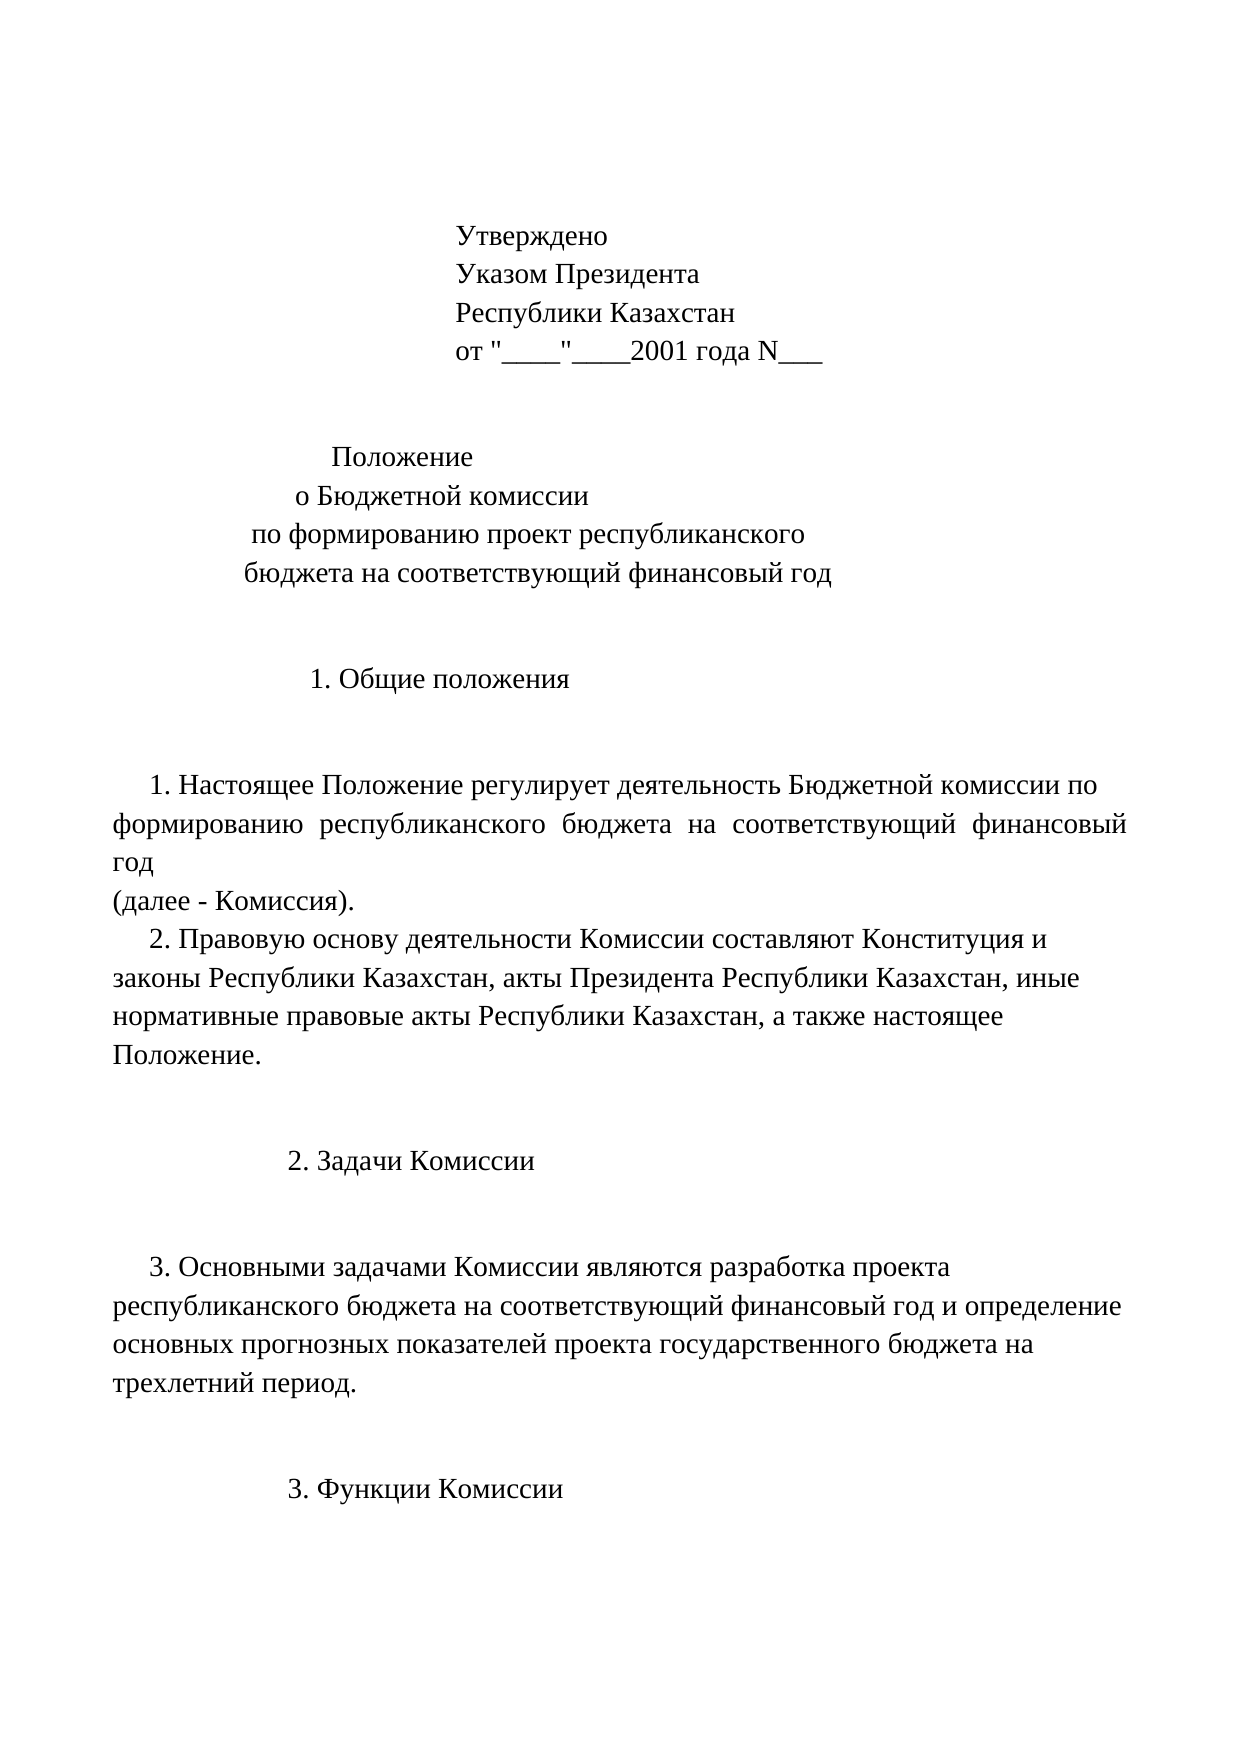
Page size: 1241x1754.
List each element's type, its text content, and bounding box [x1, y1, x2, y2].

text 2. Правовую основу деятельности Комиссии составляют Конституция и [112, 921, 1128, 955]
text бюджета на соответствующий финансовый год [112, 555, 1128, 588]
text Республики Казахстан [112, 295, 1128, 328]
text 3. Основными задачами Комиссии являются разработка проекта [112, 1249, 1128, 1283]
text формированию республиканского бюджета на соответствующий финансовый год [112, 806, 1128, 878]
text законы Республики Казахстан, акты Президента Республики Казахстан, иные [112, 960, 1128, 993]
text 3. Функции Комиссии [112, 1471, 1128, 1505]
text трехлетний период. [112, 1365, 1128, 1398]
text от "____"____2001 года N___ [112, 333, 1128, 367]
text Положение [112, 439, 1128, 473]
text по формированию проект республиканского [112, 516, 1128, 550]
text 1. Общие положения [112, 661, 1128, 695]
text 1. Настоящее Положение регулирует деятельность Бюджетной комиссии по [112, 767, 1128, 801]
text (далее - Комиссия). [112, 883, 1128, 916]
text 2. Задачи Комиссии [112, 1143, 1128, 1177]
text основных прогнозных показателей проекта государственного бюджета на [112, 1326, 1128, 1360]
text Указом Президента [112, 256, 1128, 290]
text Положение. [112, 1037, 1128, 1071]
text республиканского бюджета на соответствующий финансовый год и определение [112, 1288, 1128, 1321]
text Утверждено [112, 218, 1128, 251]
text нормативные правовые акты Республики Казахстан, а также настоящее [112, 998, 1128, 1032]
text о Бюджетной комиссии [112, 478, 1128, 511]
